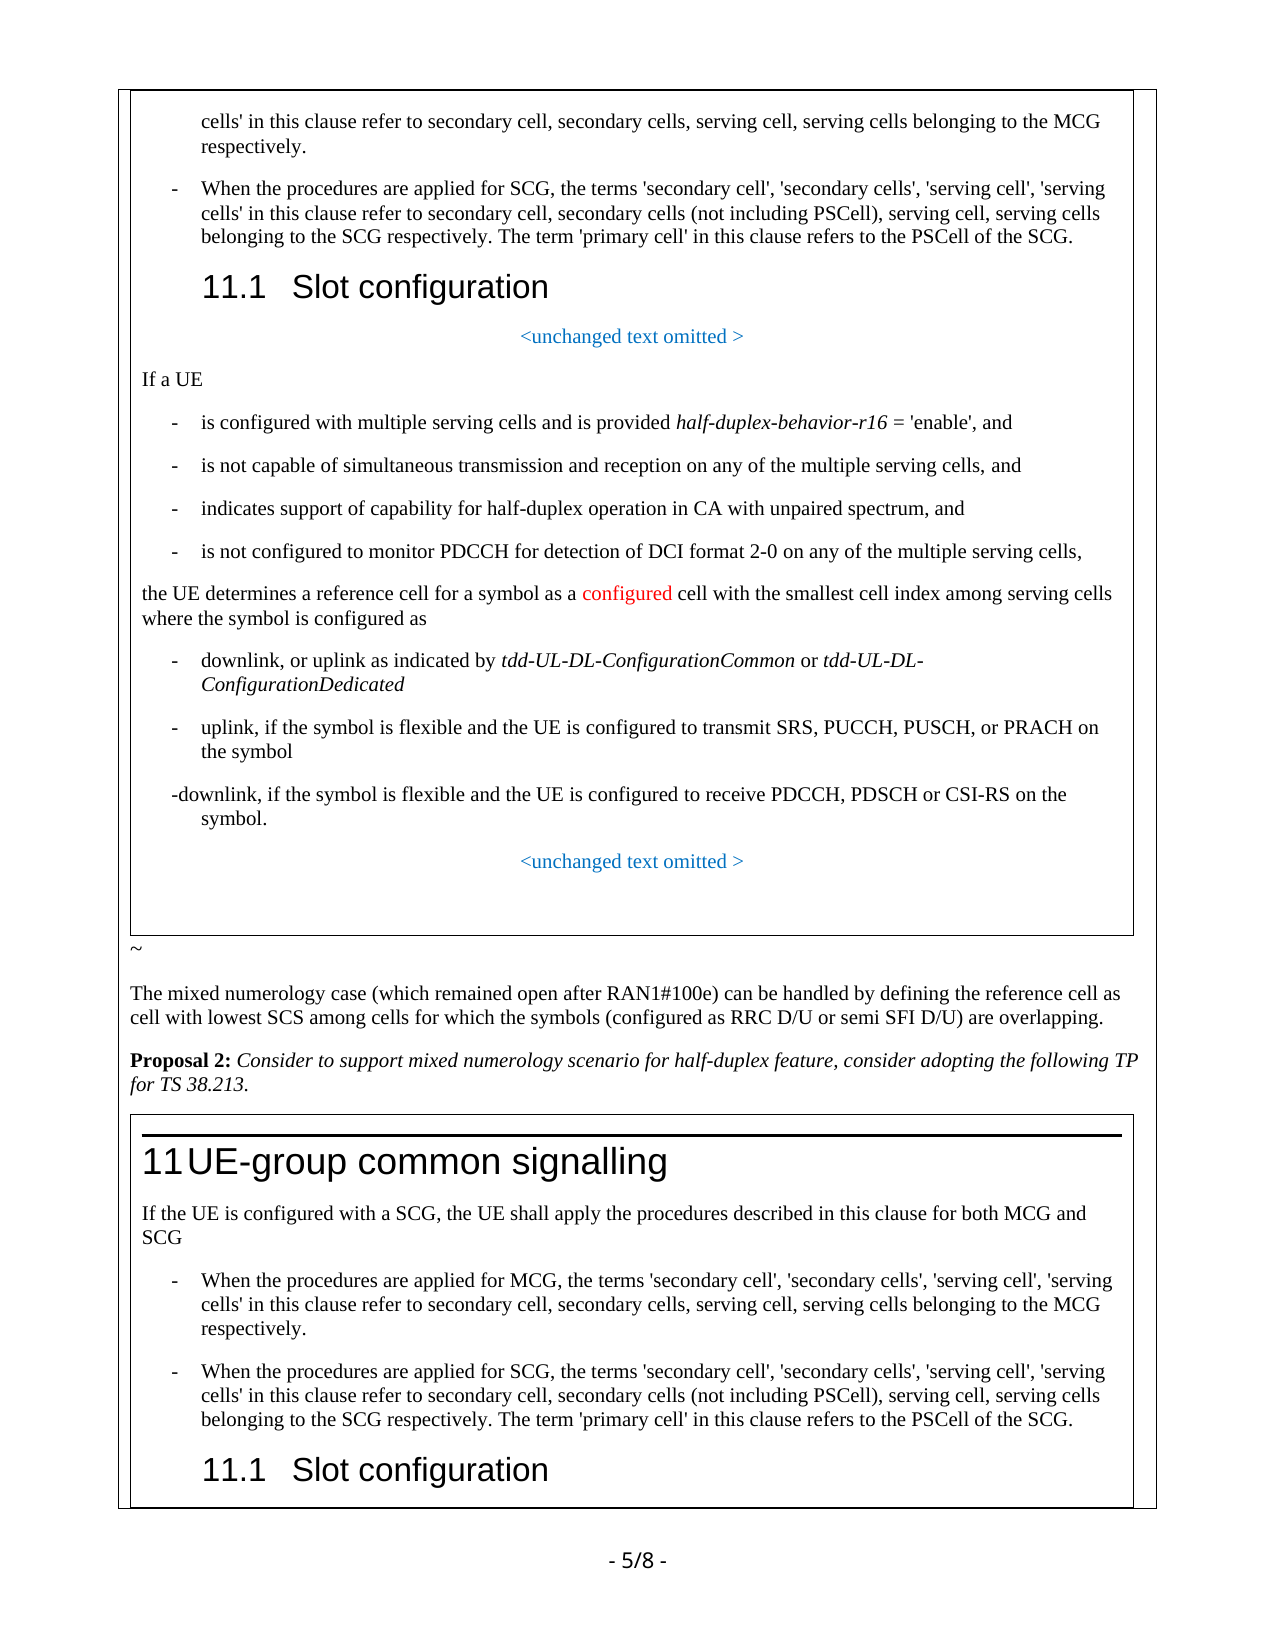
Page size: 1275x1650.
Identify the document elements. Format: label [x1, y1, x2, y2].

table_header [119, 90, 1156, 1508]
